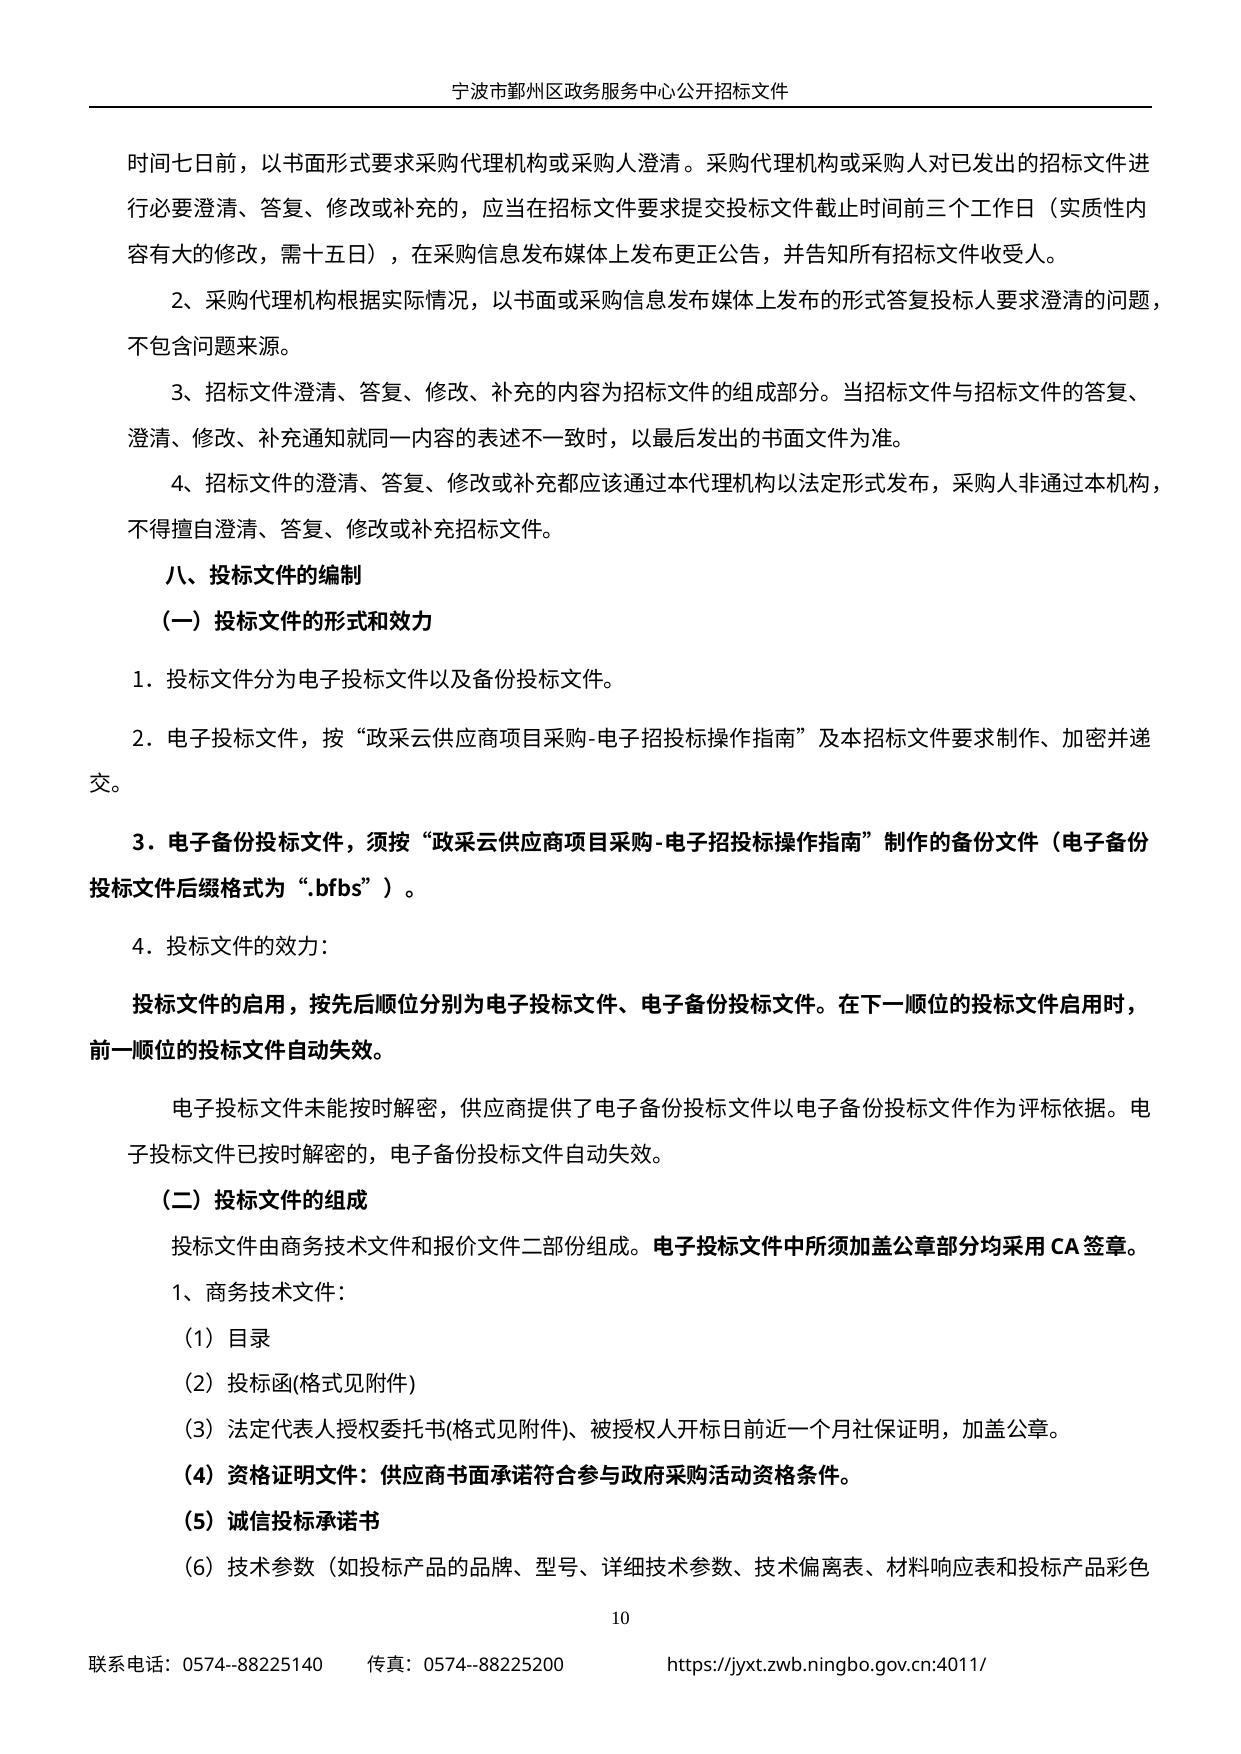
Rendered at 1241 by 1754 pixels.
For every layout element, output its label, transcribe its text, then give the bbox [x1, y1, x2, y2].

text 3、招标文件澄清、答复、修改、补充的内容为招标文件的组成部分。当招标文件与招标文件的答复、澄清、修改、补充通知就同一内容的表述不一致时，以最后发出的书面文件为准。 [127, 363, 1152, 455]
text 投标文件的启用，按先后顺位分别为电子投标文件、电子备份投标文件。在下一顺位的投标文件启用时，前一顺位的投标文件自动失效。 [89, 976, 1152, 1068]
text （4）资格证明文件：供应商书面承诺符合参与政府采购活动资格条件。 [127, 1447, 1152, 1493]
text （3）法定代表人授权委托书(格式见附件)、被授权人开标日前近一个月社保证明，加盖公章。 [127, 1401, 1152, 1447]
text 4、招标文件的澄清、答复、修改或补充都应该通过本代理机构以法定形式发布，采购人非通过本机构，不得擅自澄清、答复、修改或补充招标文件。 [127, 455, 1152, 547]
text （一）投标文件的形式和效力 [127, 593, 1152, 638]
text 投标文件由商务技术文件和报价文件二部份组成。电子投标文件中所须加盖公章部分均采用CA签章。 [127, 1218, 1152, 1263]
text （二）投标文件的组成 [127, 1172, 1152, 1218]
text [127, 1538, 1152, 1584]
text 1．投标文件分为电子投标文件以及备份投标文件。 [89, 651, 1152, 697]
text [127, 134, 1152, 272]
text 2．电子投标文件，按“政采云供应商项目采购-电子招投标操作指南”及本招标文件要求制作、加密并递交。 [89, 709, 1152, 801]
text （5）诚信投标承诺书 [127, 1493, 1152, 1538]
text 3．电子备份投标文件，须按“政采云供应商项目采购-电子招投标操作指南”制作的备份文件（电子备份投标文件后缀格式为“.bfbs”）。 [89, 813, 1152, 905]
text （1）目录 [127, 1309, 1152, 1355]
text 4．投标文件的效力： [89, 918, 1152, 963]
text （2）投标函(格式见附件) [127, 1355, 1152, 1401]
text 2、采购代理机构根据实际情况，以书面或采购信息发布媒体上发布的形式答复投标人要求澄清的问题，不包含问题来源。 [127, 272, 1152, 363]
text 1、商务技术文件： [127, 1263, 1152, 1309]
text 电子投标文件未能按时解密，供应商提供了电子备份投标文件以电子备份投标文件作为评标依据。电子投标文件已按时解密的，电子备份投标文件自动失效。 [127, 1080, 1152, 1172]
text 八、投标文件的编制 [127, 547, 1152, 593]
